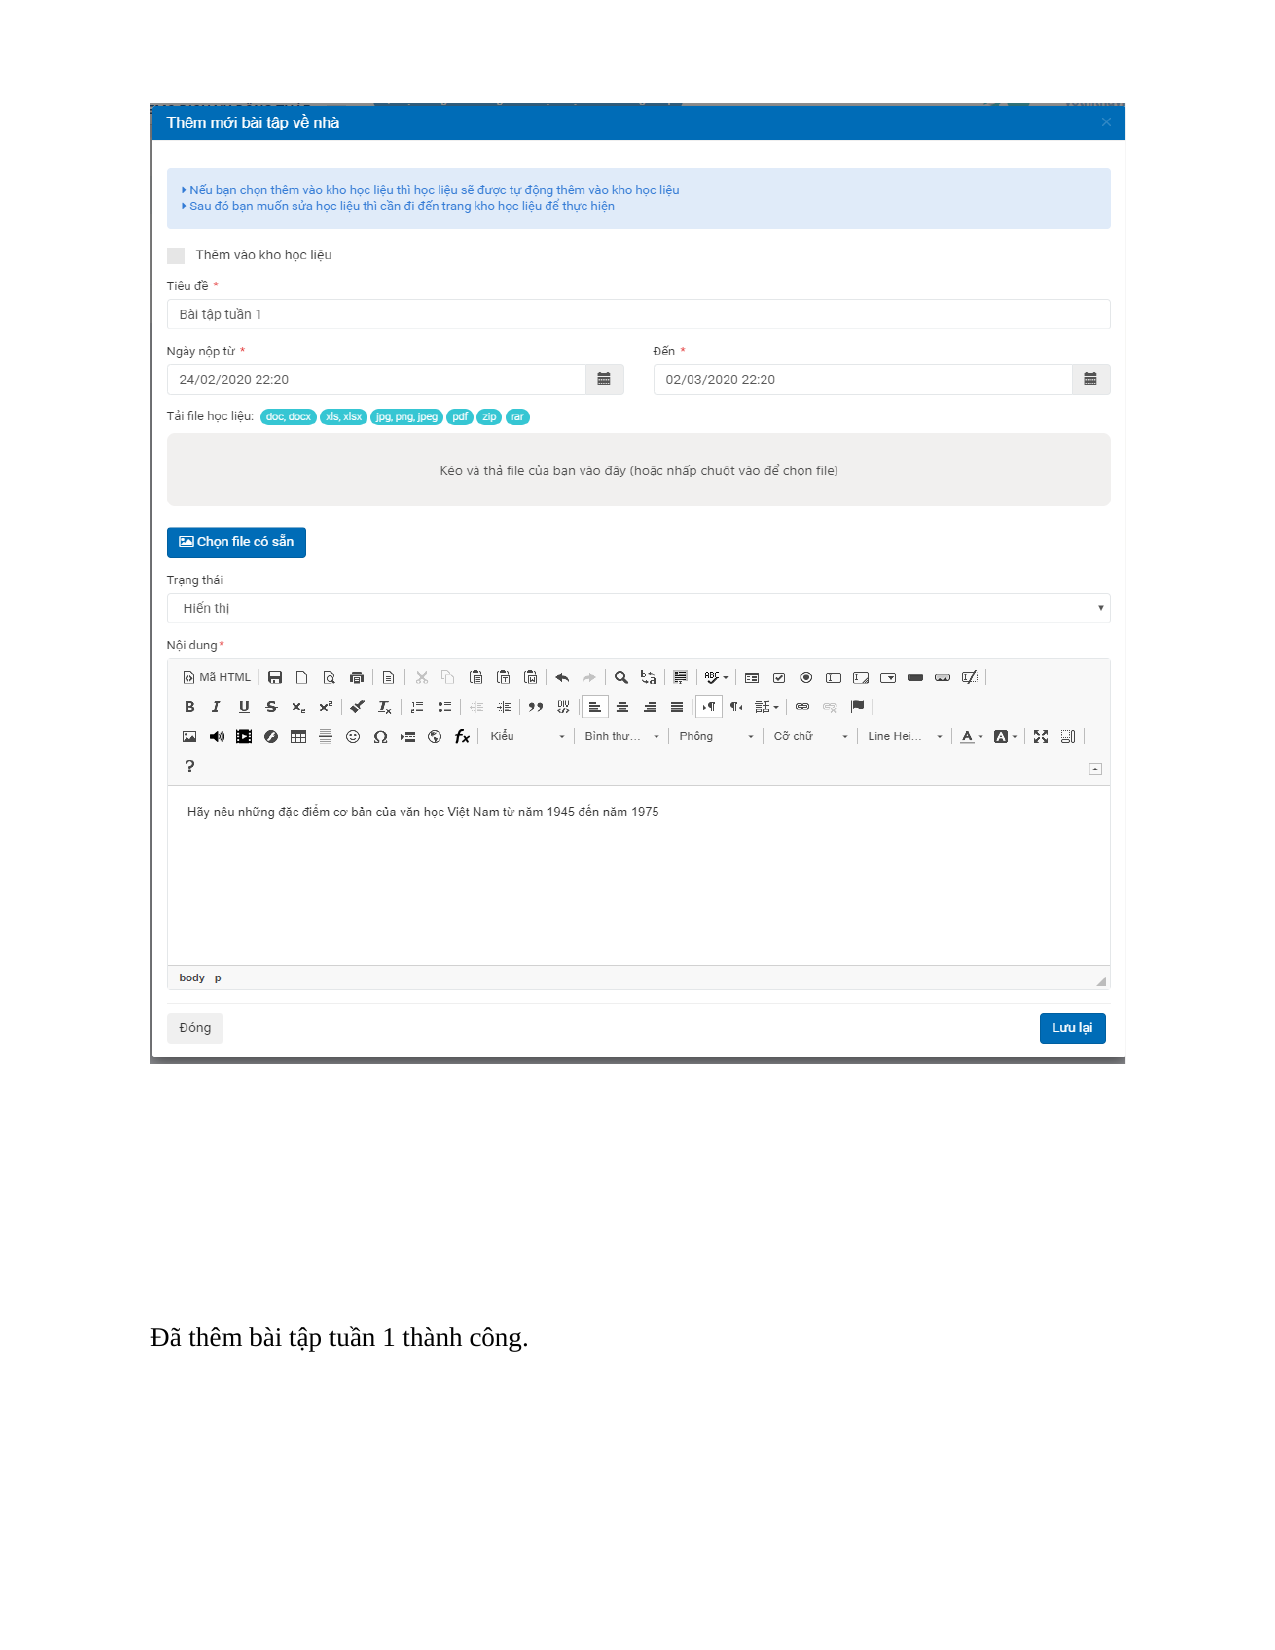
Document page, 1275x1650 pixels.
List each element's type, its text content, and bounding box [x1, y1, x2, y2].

picture [150, 103, 1125, 1064]
text Đã thêm bài tập tuần 1 thành công. [150, 1321, 1125, 1352]
